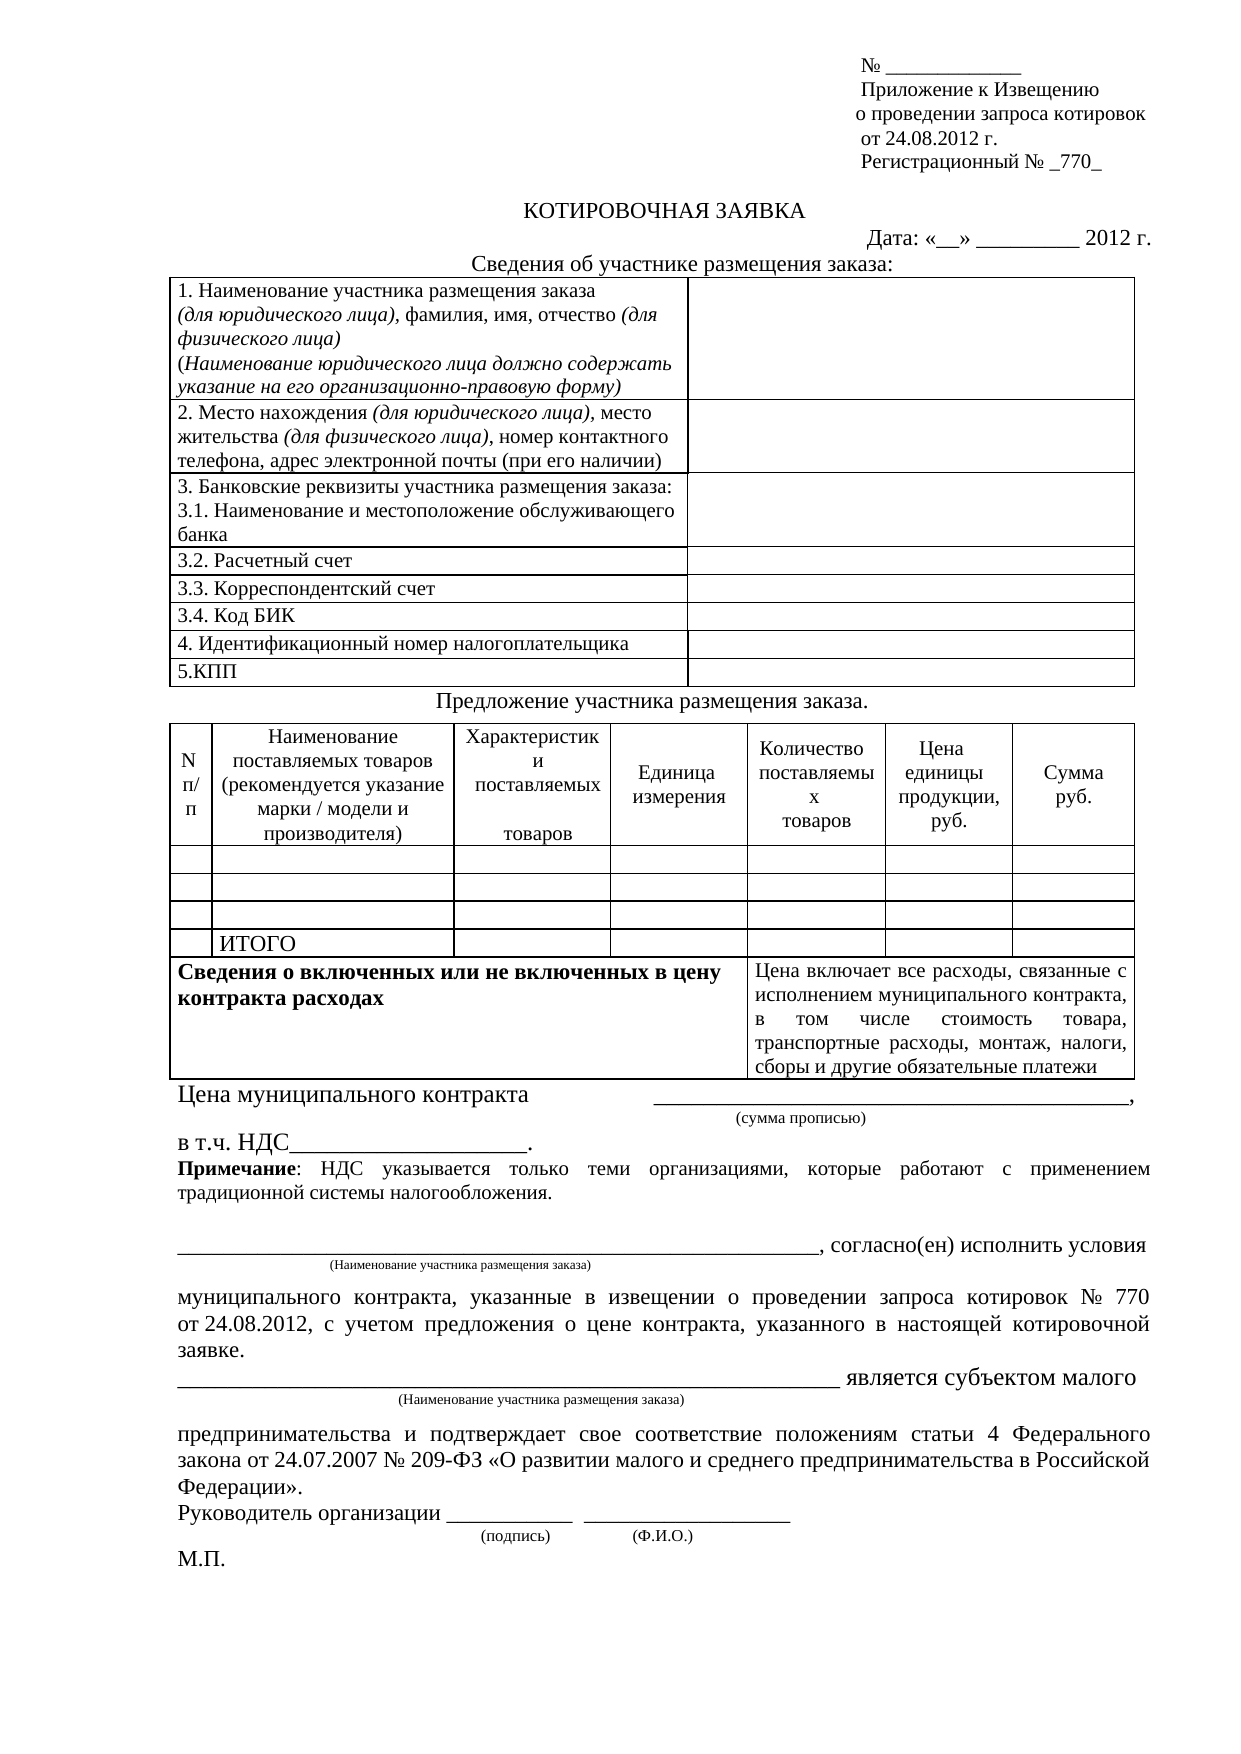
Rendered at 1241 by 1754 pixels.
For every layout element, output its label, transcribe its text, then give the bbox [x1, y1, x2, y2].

table_cell 3.2. Расчетный счет [171, 548, 687, 574]
text ________________________________________________________, согласно(ен) исполнить условия [177, 1231, 1152, 1257]
table_cell [688, 603, 1134, 630]
table_cell [455, 874, 610, 900]
table_cell [611, 874, 747, 900]
table_cell [689, 631, 1134, 658]
table_cell [886, 902, 1012, 928]
table_header [689, 278, 1134, 398]
text № _____________ [683, 53, 1152, 77]
table_cell [886, 874, 1012, 900]
table_cell [886, 846, 1012, 872]
table_cell Цена единицы продукции, руб. [886, 724, 1012, 844]
text КОТИРОВОЧНАЯ ЗАЯВКА [177, 198, 1152, 224]
table_cell [611, 846, 747, 872]
table_cell [748, 902, 885, 928]
table_cell [171, 902, 211, 928]
table_cell [455, 930, 610, 956]
table_cell 4. Идентификационный номер налогоплательщика [171, 631, 687, 658]
table_cell [171, 930, 211, 956]
text Дата: «__» _________ 2012 г. [620, 224, 1152, 250]
table_cell [611, 902, 747, 928]
table_cell [886, 930, 1012, 956]
text (Наименование участника размещения заказа) [177, 1391, 1152, 1420]
table_cell [1013, 874, 1134, 900]
table_cell [213, 846, 453, 872]
text муниципального контракта, указанные в извещении о проведении запроса котировок № 770 от 24.08.2012, с учетом предложения о цене контракта, указанного в настоящей котировочной заявке. [177, 1283, 1152, 1362]
text (сумма прописью) [177, 1108, 1152, 1127]
table_cell [689, 400, 1134, 472]
table_cell Предложение участника размещения заказа. [170, 687, 1134, 723]
table_cell [611, 930, 747, 956]
table_cell [1013, 930, 1134, 956]
text от 24.08.2012 г. [683, 125, 1152, 149]
table_cell [688, 473, 1134, 546]
text Приложение к Извещению [683, 77, 1152, 101]
text Примечание: НДС указывается только теми организациями, которые работают с применением традиционной системы налогообложения. [177, 1156, 1152, 1204]
table_cell 5.КПП [171, 659, 687, 686]
table_cell 3.4. Код БИК [171, 603, 687, 630]
table_cell [688, 575, 1134, 602]
table_header 1. Наименование участника размещения заказа (для юридического лица), фамилия, имя, отчество (для физического лица) (Наименование юридического лица должно содержать указание на его организационно-правовую форму) [171, 278, 687, 398]
table_cell [748, 874, 885, 900]
table_cell 2. Место нахождения (для юридического лица), место жительства (для физического лица), номер контактного телефона, адрес электронной почты (при его наличии) [171, 400, 687, 472]
text _____________________________________________________ является субъектом малого [177, 1362, 1152, 1391]
text Руководитель организации ___________ __________________ [177, 1499, 1152, 1525]
table_cell [748, 930, 885, 956]
table_cell 3.3. Корреспондентский счет [171, 576, 687, 602]
table_cell Единица измерения [611, 724, 747, 844]
table_cell [455, 902, 610, 928]
table_cell 3. Банковские реквизиты участника размещения заказа: 3.1. Наименование и местоположение обслуживающего банка [171, 474, 687, 546]
table_cell N п/п [171, 724, 211, 844]
text Регистрационный № _770_ [683, 149, 1152, 173]
text (подпись) (Ф.И.О.) [177, 1525, 1152, 1544]
table_cell Цена включает все расходы, связанные с исполнением муниципального контракта, в том числе стоимость товара, транспортные расходы, монтаж, налоги, сборы и другие обязательные платежи [748, 958, 1134, 1078]
table_cell [1013, 902, 1134, 928]
text Цена муниципального контракта ______________________________________, [177, 1079, 1152, 1108]
text Сведения об участнике размещения заказа: [140, 250, 1152, 277]
table_cell [689, 659, 1134, 686]
table_cell [455, 846, 610, 872]
text (Наименование участника размещения заказа) [177, 1257, 1152, 1283]
table_cell Наименование поставляемых товаров (рекомендуется указание марки / модели и производителя) [213, 724, 453, 844]
table_cell Характеристики поставляемых товаров [455, 724, 610, 844]
table_cell [1013, 846, 1134, 872]
text в т.ч. НДС___________________. [177, 1127, 1152, 1156]
table_cell [688, 547, 1134, 574]
table_cell ИТОГО [213, 930, 453, 956]
table_cell Сведения о включенных или не включенных в цену контракта расходах [171, 958, 747, 1078]
table_cell [213, 874, 453, 900]
text предпринимательства и подтверждает свое соответствие положениям статьи 4 Федерального закона от 24.07.2007 № 209-ФЗ «О развитии малого и среднего предпринимательства в Российской Федерации». [177, 1420, 1152, 1499]
table_cell [748, 846, 885, 872]
table_cell [171, 846, 211, 872]
text М.П. [177, 1544, 1152, 1571]
table_cell Сумма руб. [1013, 724, 1134, 844]
table_cell [213, 902, 453, 928]
text о проведении запроса котировок [683, 101, 1152, 125]
table_cell Количество поставляемых товаров [748, 724, 885, 844]
table_cell [171, 874, 211, 900]
